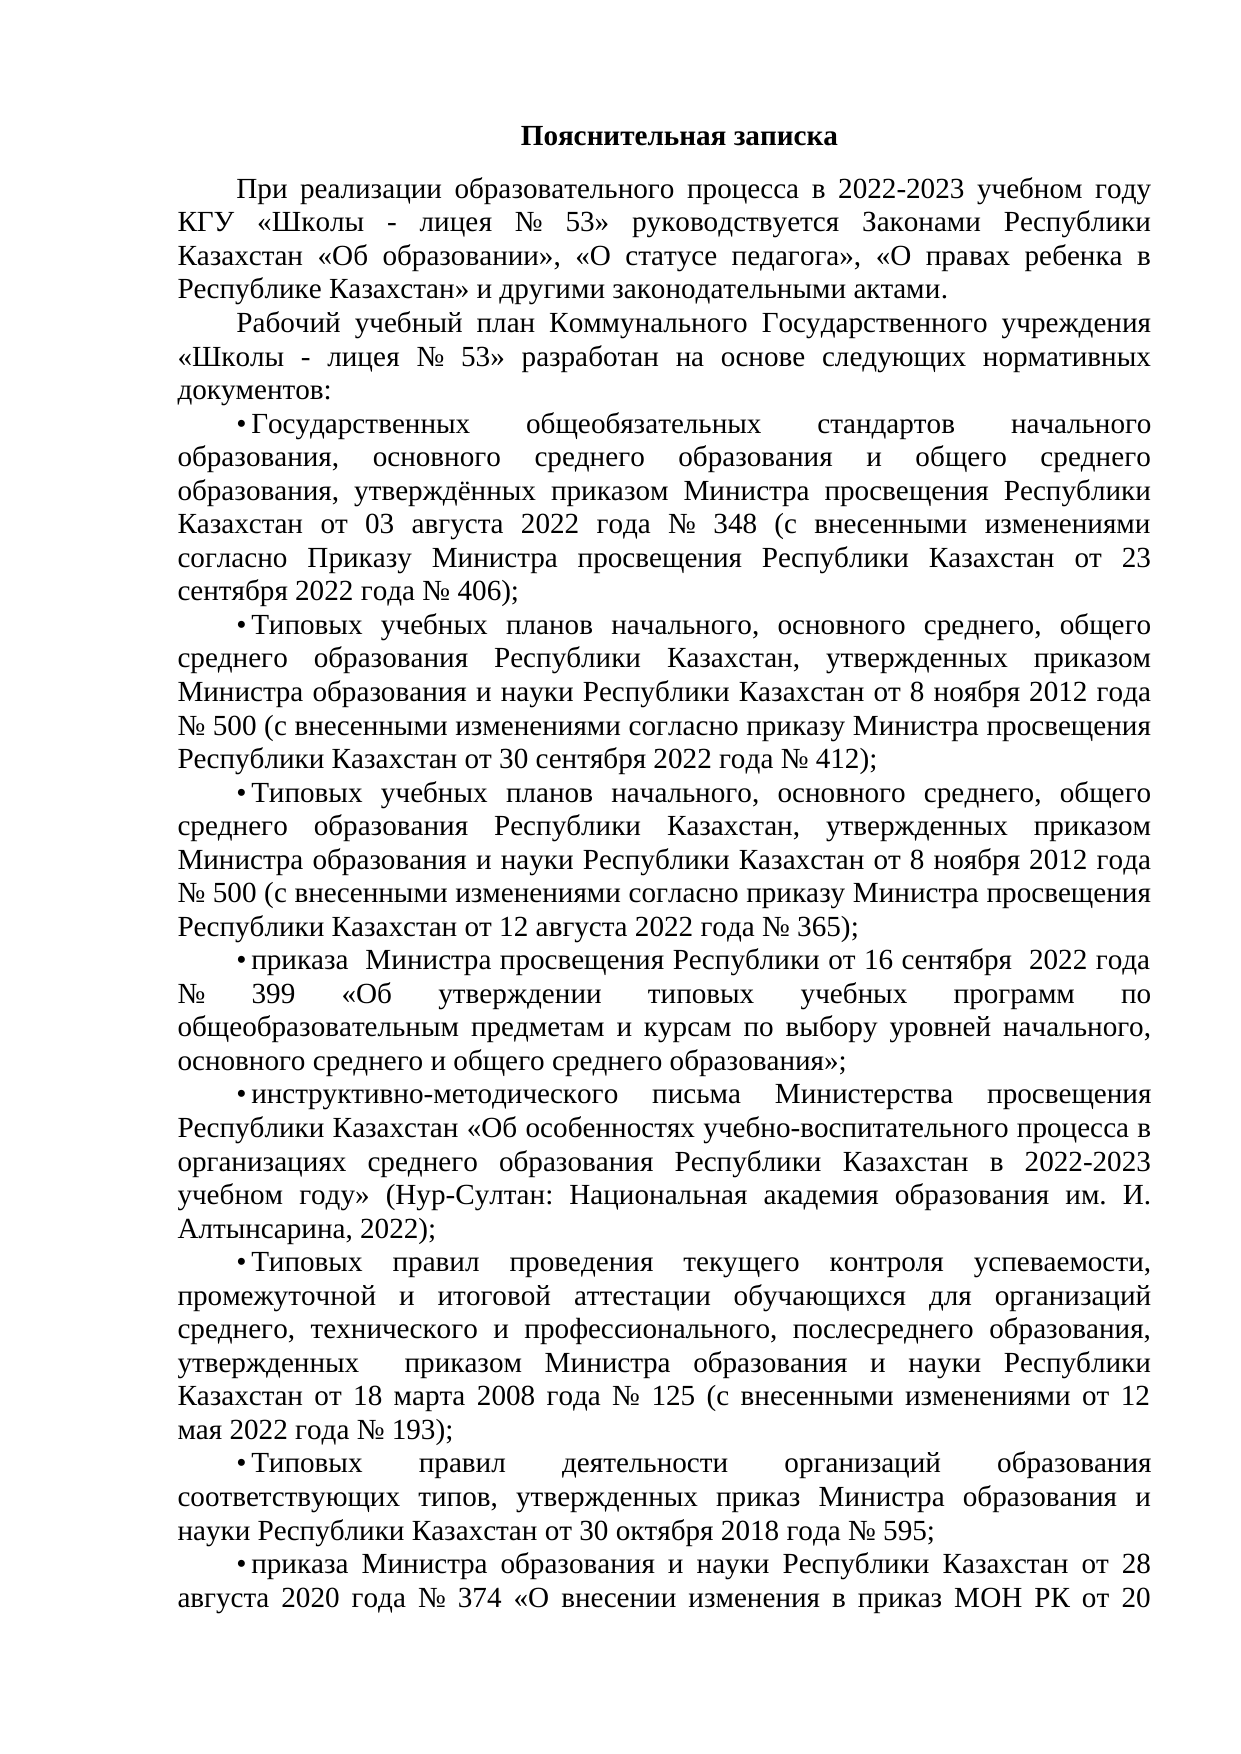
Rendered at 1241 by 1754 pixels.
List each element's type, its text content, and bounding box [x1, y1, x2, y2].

text При реализации образовательного процесса в 2022-2023 учебном году КГУ «Школы - лицея № 53» руководствуется Законами Республики Казахстан «Об образовании», «О статусе педагога», «О правах ребенка в Республике Казахстан» и другими законодательными актами. [177, 171, 1152, 305]
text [177, 1546, 1152, 1613]
text • Типовых правил деятельности организаций образования соответствующих типов, утвержденных приказ Министра образования и науки Республики Казахстан от 30 октября 2018 года № 595; [177, 1446, 1152, 1546]
text • Государственных общеобязательных стандартов начального образования, основного среднего образования и общего среднего образования, утверждённых приказом Министра просвещения Республики Казахстан от 03 августа 2022 года № 348 (с внесенными изменениями согласно Приказу Министра просвещения Республики Казахстан от 23 сентября 2022 года № 406); [177, 406, 1152, 607]
text • Типовых учебных планов начального, основного среднего, общего среднего образования Республики Казахстан, утвержденных приказом Министра образования и науки Республики Казахстан от 8 ноября 2012 года № 500 (с внесенными изменениями согласно приказу Министра просвещения Республики Казахстан от 30 сентября 2022 года № 412); [177, 607, 1152, 775]
text • инструктивно-методического письма Министерства просвещения Республики Казахстан «Об особенностях учебно-воспитательного процесса в организациях среднего образования Республики Казахстан в 2022-2023 учебном году» (Нур-Султан: Национальная академия образования им. И. Алтынсарина, 2022); [177, 1077, 1152, 1244]
text • приказа Министра просвещения Республики от 16 сентября 2022 года № 399 «Об утверждении типовых учебных программ по общеобразовательным предметам и курсам по выбору уровней начального, основного среднего и общего среднего образования»; [177, 942, 1152, 1077]
text • Типовых правил проведения текущего контроля успеваемости, промежуточной и итоговой аттестации обучающихся для организаций среднего, технического и профессионального, послесреднего образования, утвержденных приказом Министра образования и науки Республики Казахстан от 18 марта 2008 года № 125 (с внесенными изменениями от 12 мая 2022 года № 193); [177, 1244, 1152, 1446]
text Пояснительная записка [177, 118, 1181, 152]
text • Типовых учебных планов начального, основного среднего, общего среднего образования Республики Казахстан, утвержденных приказом Министра образования и науки Республики Казахстан от 8 ноября 2012 года № 500 (с внесенными изменениями согласно приказу Министра просвещения Республики Казахстан от 12 августа 2022 года № 365); [177, 775, 1152, 942]
text Рабочий учебный план Коммунального Государственного учреждения «Школы - лицея № 53» разработан на основе следующих нормативных документов: [177, 305, 1152, 406]
